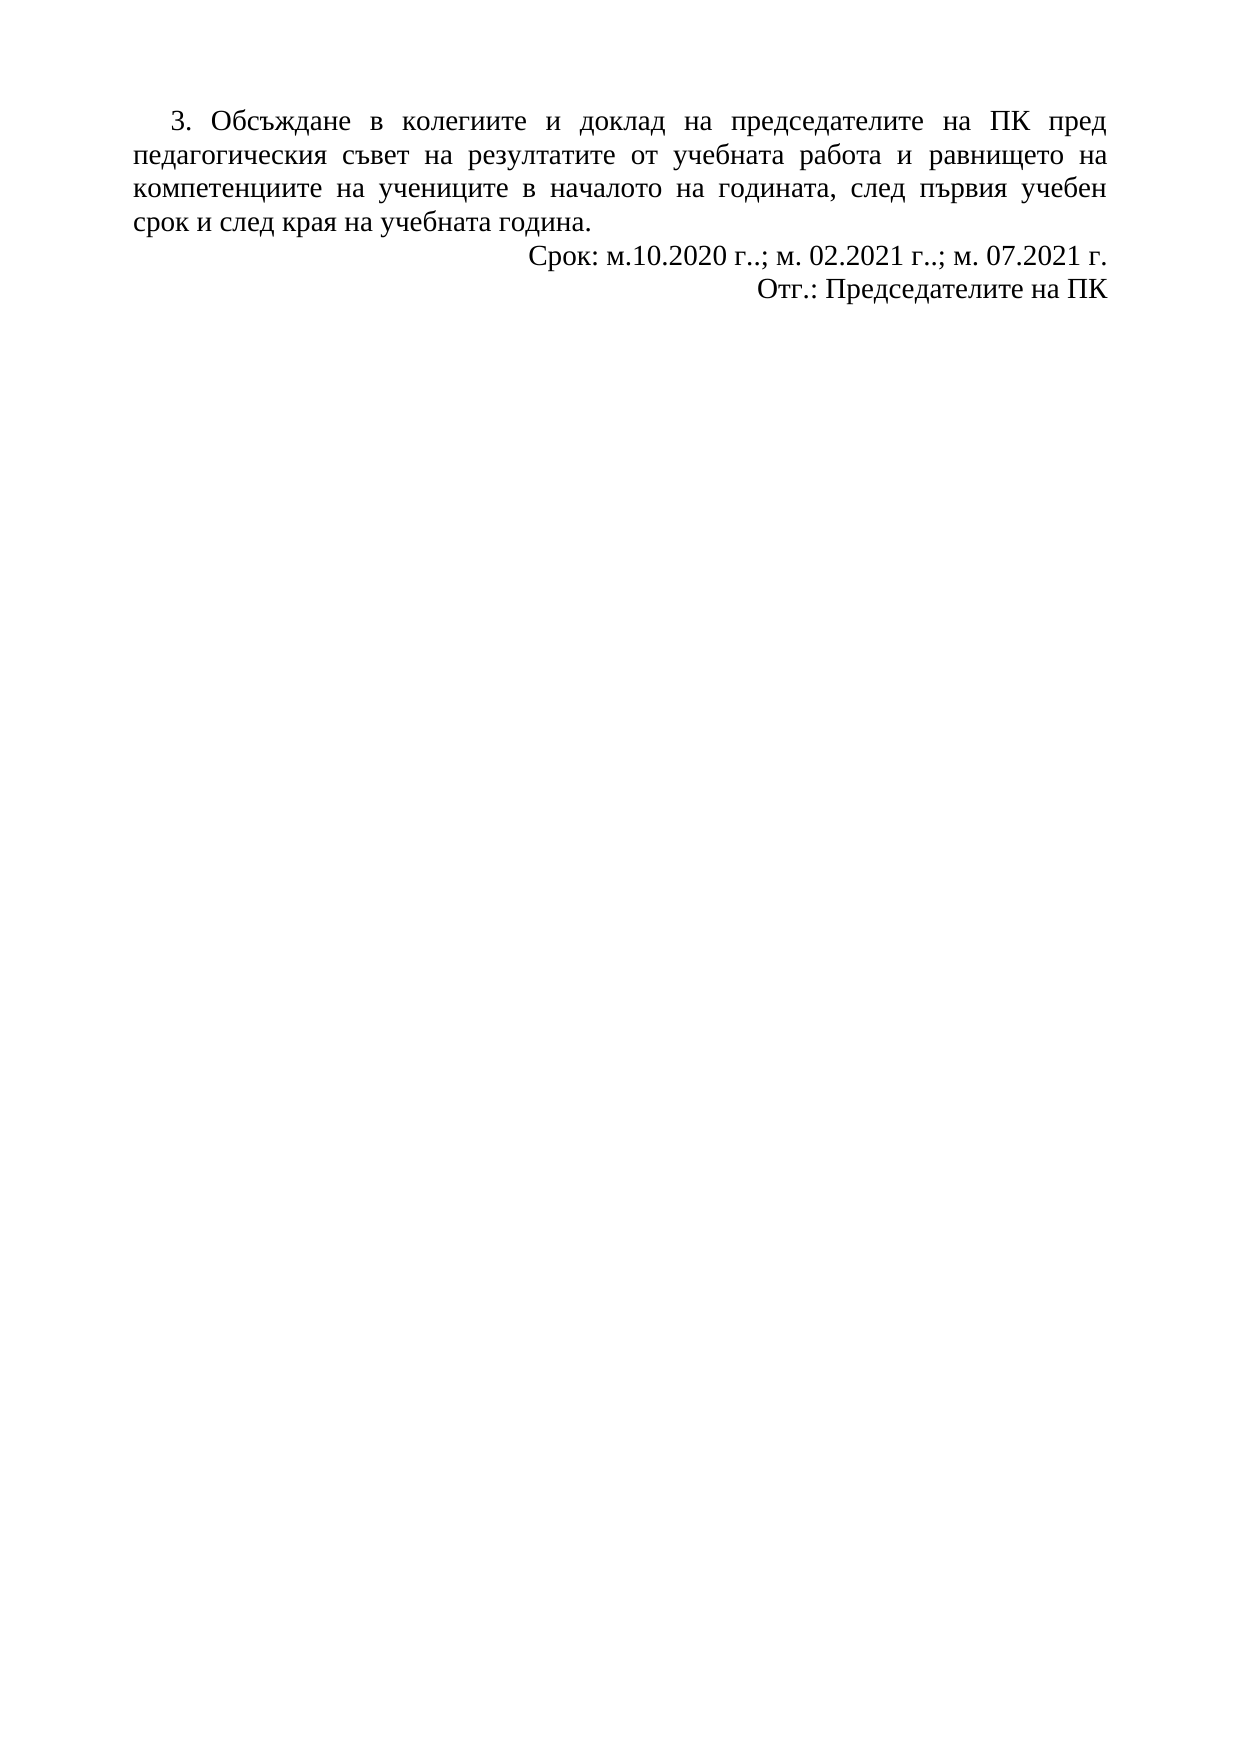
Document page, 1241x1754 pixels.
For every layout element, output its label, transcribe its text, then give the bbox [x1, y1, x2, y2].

text 3. Обсъждане в колегиите и доклад на председателите на ПК пред педагогическия съвет на резултатите от учебната работа и равнището на компетенциите на учениците в началото на годината, след първия учебен срок и след края на учебната година. [133, 103, 1107, 238]
text Отг.: Председателите на ПК [170, 271, 1107, 305]
text Срок: м.10.2020 г..; м. 02.2021 г..; м. 07.2021 г. [170, 238, 1107, 271]
